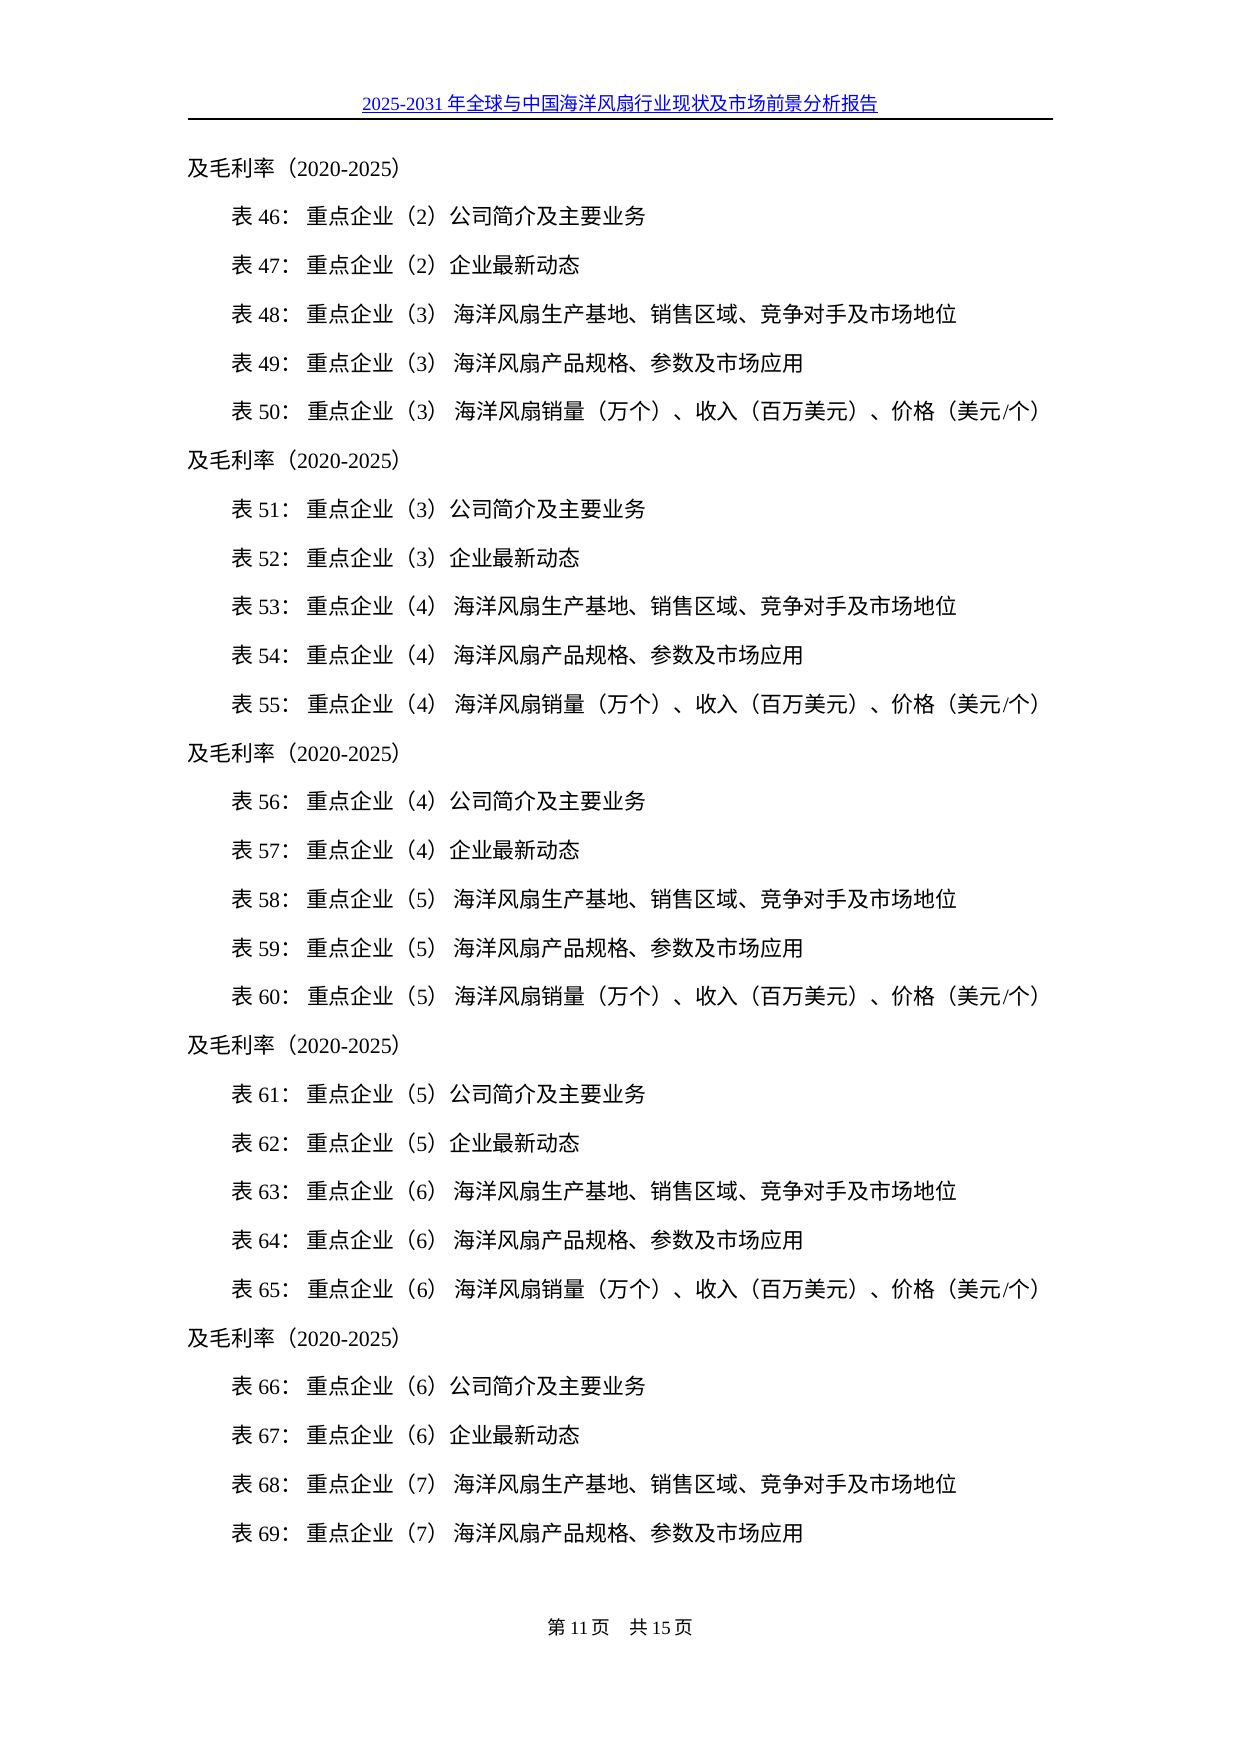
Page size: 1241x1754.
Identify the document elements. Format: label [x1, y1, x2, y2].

text [187, 150, 1053, 1548]
